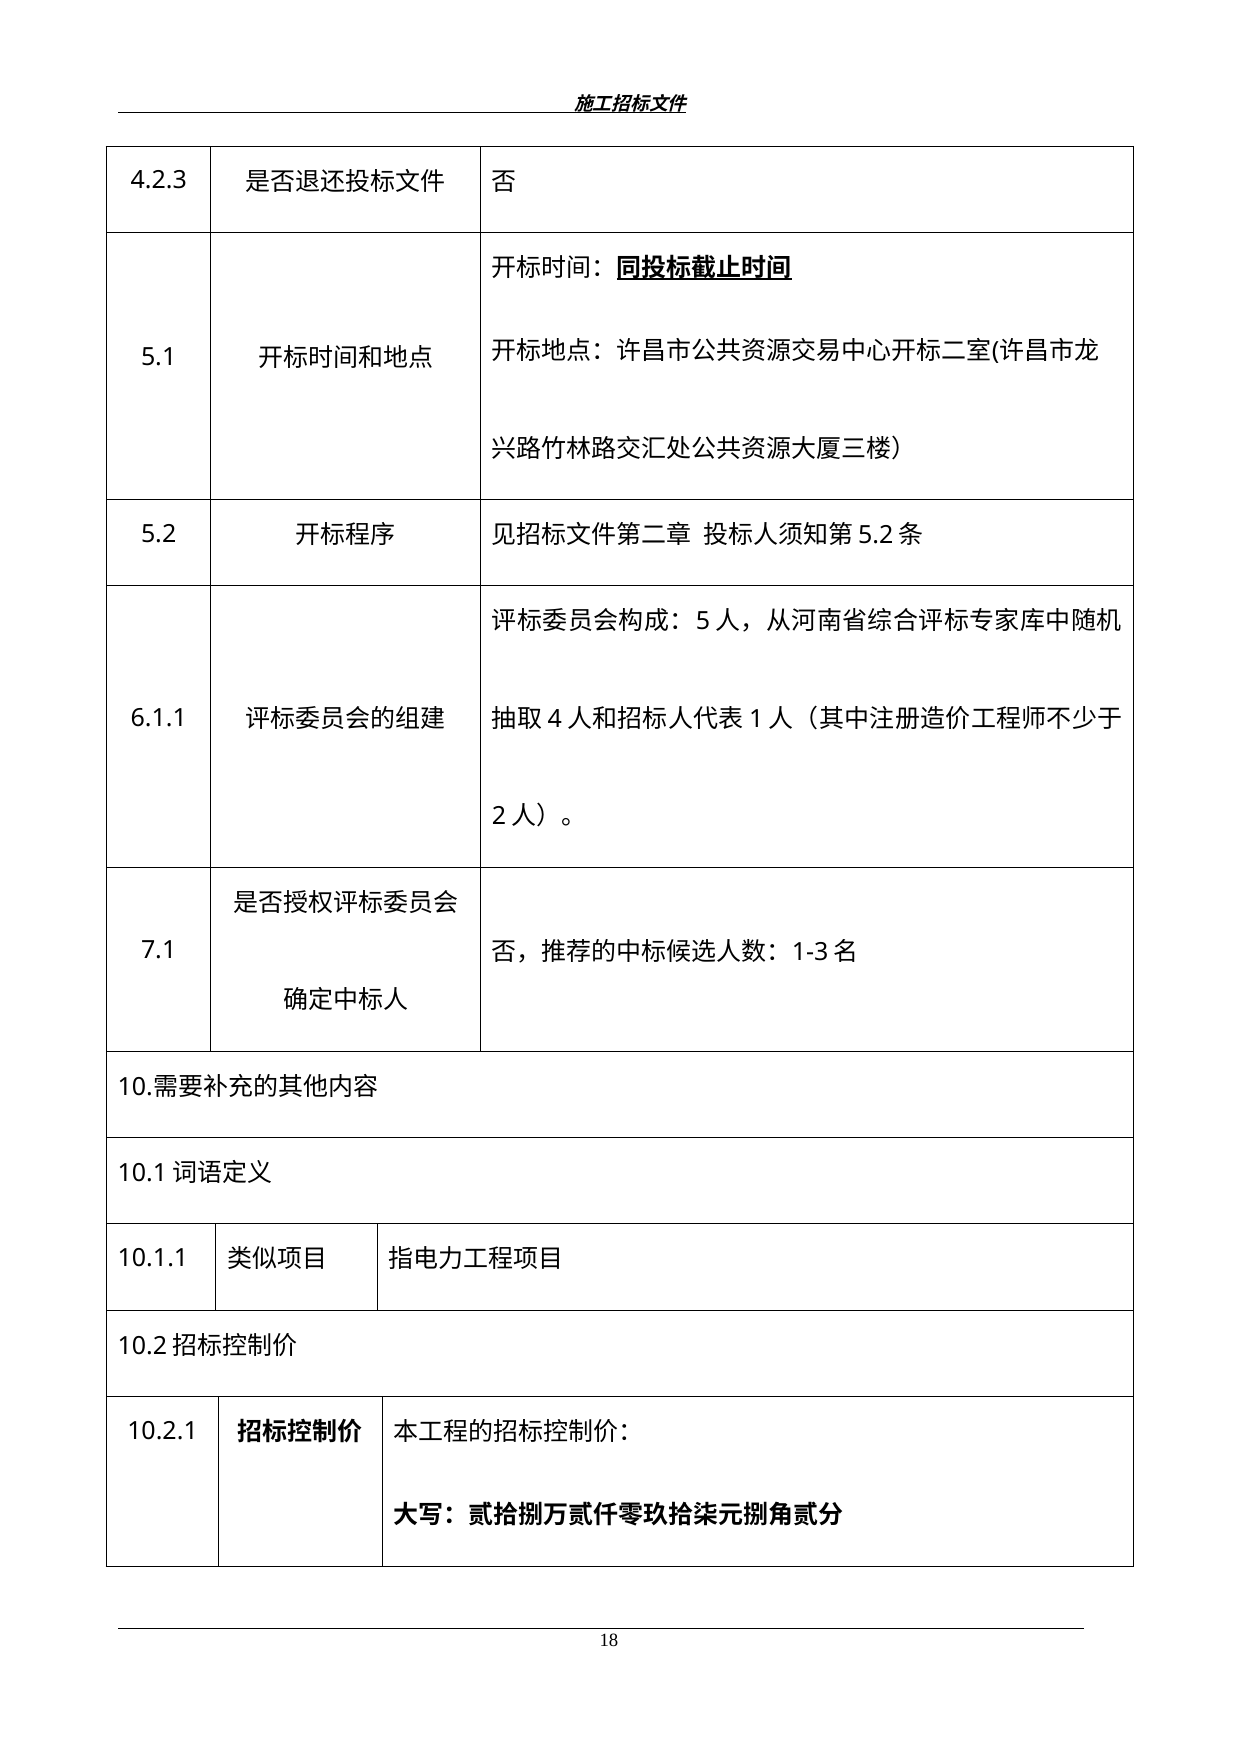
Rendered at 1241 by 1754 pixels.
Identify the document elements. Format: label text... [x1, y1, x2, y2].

table_cell 是否退还投标文件 [211, 147, 480, 232]
table_cell 7.1 [107, 868, 210, 1051]
table_cell 10.2.1 [107, 1397, 218, 1566]
table_cell 见招标文件第二章 投标人须知第5.2条 [481, 500, 1133, 585]
table_cell 开标时间和地点 [211, 233, 480, 499]
table_cell 5.1 [107, 233, 210, 499]
table_cell 指电力工程项目 [378, 1224, 1133, 1310]
table_cell 是否授权评标委员会确定中标人 [211, 868, 480, 1051]
table_cell 评标委员会构成：5人，从河南省综合评标专家库中随机抽取4人和招标人代表1人（其中注册造价工程师不少于2人）。 [481, 586, 1133, 867]
table_cell 4.2.3 [107, 147, 210, 232]
table_cell 10.1.1 [107, 1224, 215, 1310]
table_cell 6.1.1 [107, 586, 210, 867]
table_cell 否 [481, 147, 1133, 232]
table_cell 招标控制价 [219, 1397, 382, 1566]
table_cell 10.2招标控制价 [107, 1311, 1133, 1396]
table_cell 10.需要补充的其他内容 [107, 1052, 1133, 1137]
table_cell 10.1词语定义 [107, 1138, 1133, 1223]
table_cell 评标委员会的组建 [211, 586, 480, 867]
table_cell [383, 1397, 1133, 1566]
table_cell 否，推荐的中标候选人数：1-3名 [481, 868, 1133, 1051]
table_cell 开标时间：同投标截止时间 开标地点：许昌市公共资源交易中心开标二室(许昌市龙兴路竹林路交汇处公共资源大厦三楼） [481, 233, 1133, 499]
table_cell 开标程序 [211, 500, 480, 585]
table_cell 类似项目 [216, 1224, 377, 1310]
table_cell 5.2 [107, 500, 210, 585]
